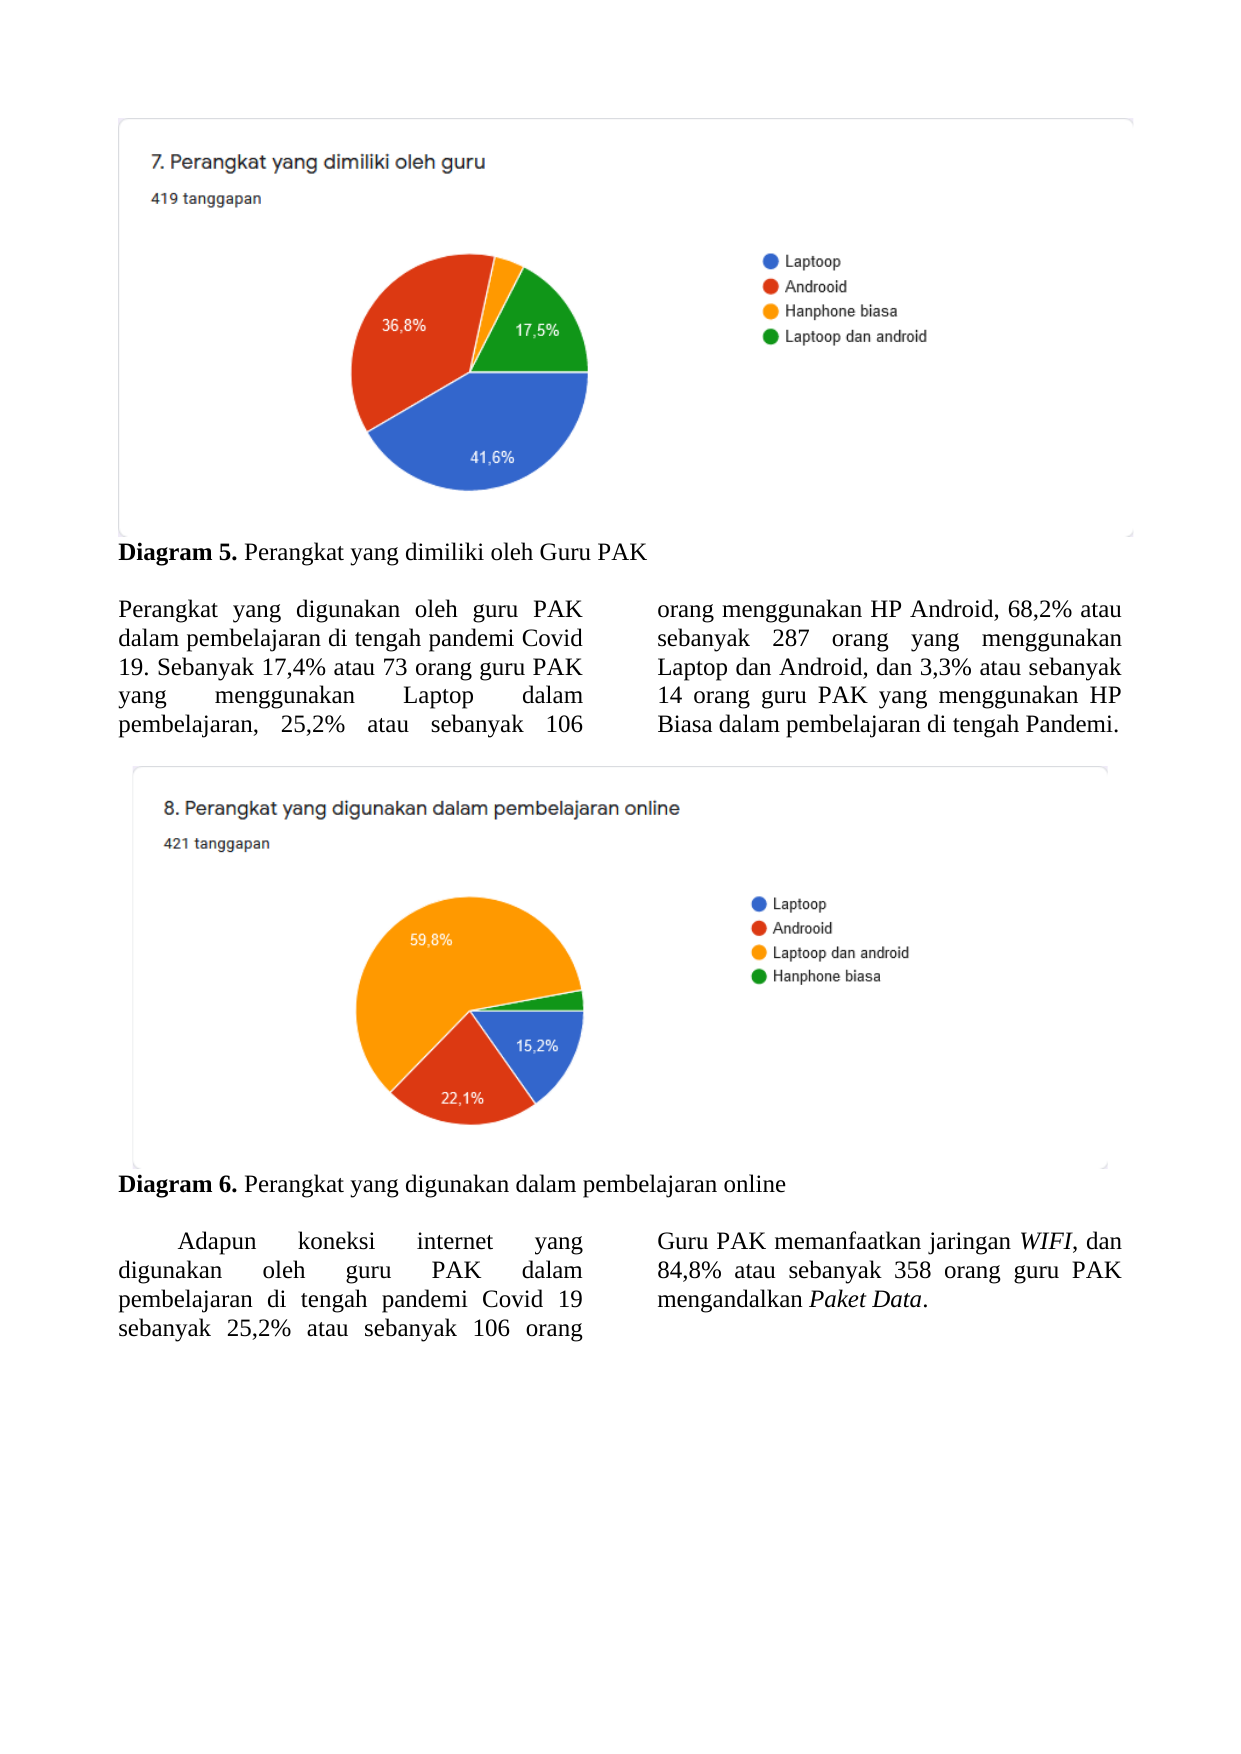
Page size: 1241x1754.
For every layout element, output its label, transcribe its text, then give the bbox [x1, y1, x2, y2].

text Adapun koneksi internet yang digunakan oleh guru PAK dalam pembelajaran di tengah pandemi Covid 19 sebanyak 25,2% atau sebanyak 106 orang Guru PAK memanfaatkan jaringan WIFI, dan 84,8% atau sebanyak 358 orang guru PAK mengandalkan Paket Data. [118, 1226, 583, 1341]
text Diagram 6. Perangkat yang digunakan dalam pembelajaran online [118, 1169, 1122, 1198]
text Perangkat yang digunakan oleh guru PAK dalam pembelajaran di tengah pandemi Covid 19. Sebanyak 17,4% atau 73 orang guru PAK yang menggunakan Laptop dalam pembelajaran, 25,2% atau sebanyak 106 orang menggunakan HP Android, 68,2% atau sebanyak 287 orang yang menggunakan Laptop dan Android, dan 3,3% atau sebanyak 14 orang guru PAK yang menggunakan HP Biasa dalam pembelajaran di tengah Pandemi. [118, 594, 583, 738]
text Adapun koneksi internet yang digunakan oleh guru PAK dalam pembelajaran di tengah pandemi Covid 19 sebanyak 25,2% atau sebanyak 106 orang Guru PAK memanfaatkan jaringan WIFI, dan 84,8% atau sebanyak 358 orang guru PAK mengandalkan Paket Data. [657, 1226, 1122, 1313]
text Perangkat yang digunakan oleh guru PAK dalam pembelajaran di tengah pandemi Covid 19. Sebanyak 17,4% atau 73 orang guru PAK yang menggunakan Laptop dalam pembelajaran, 25,2% atau sebanyak 106 orang menggunakan HP Android, 68,2% atau sebanyak 287 orang yang menggunakan Laptop dan Android, dan 3,3% atau sebanyak 14 orang guru PAK yang menggunakan HP Biasa dalam pembelajaran di tengah Pandemi. [657, 594, 1122, 738]
text Diagram 5. Perangkat yang dimiliki oleh Guru PAK [118, 537, 1122, 566]
picture [132, 766, 1108, 1169]
picture [118, 118, 1134, 537]
